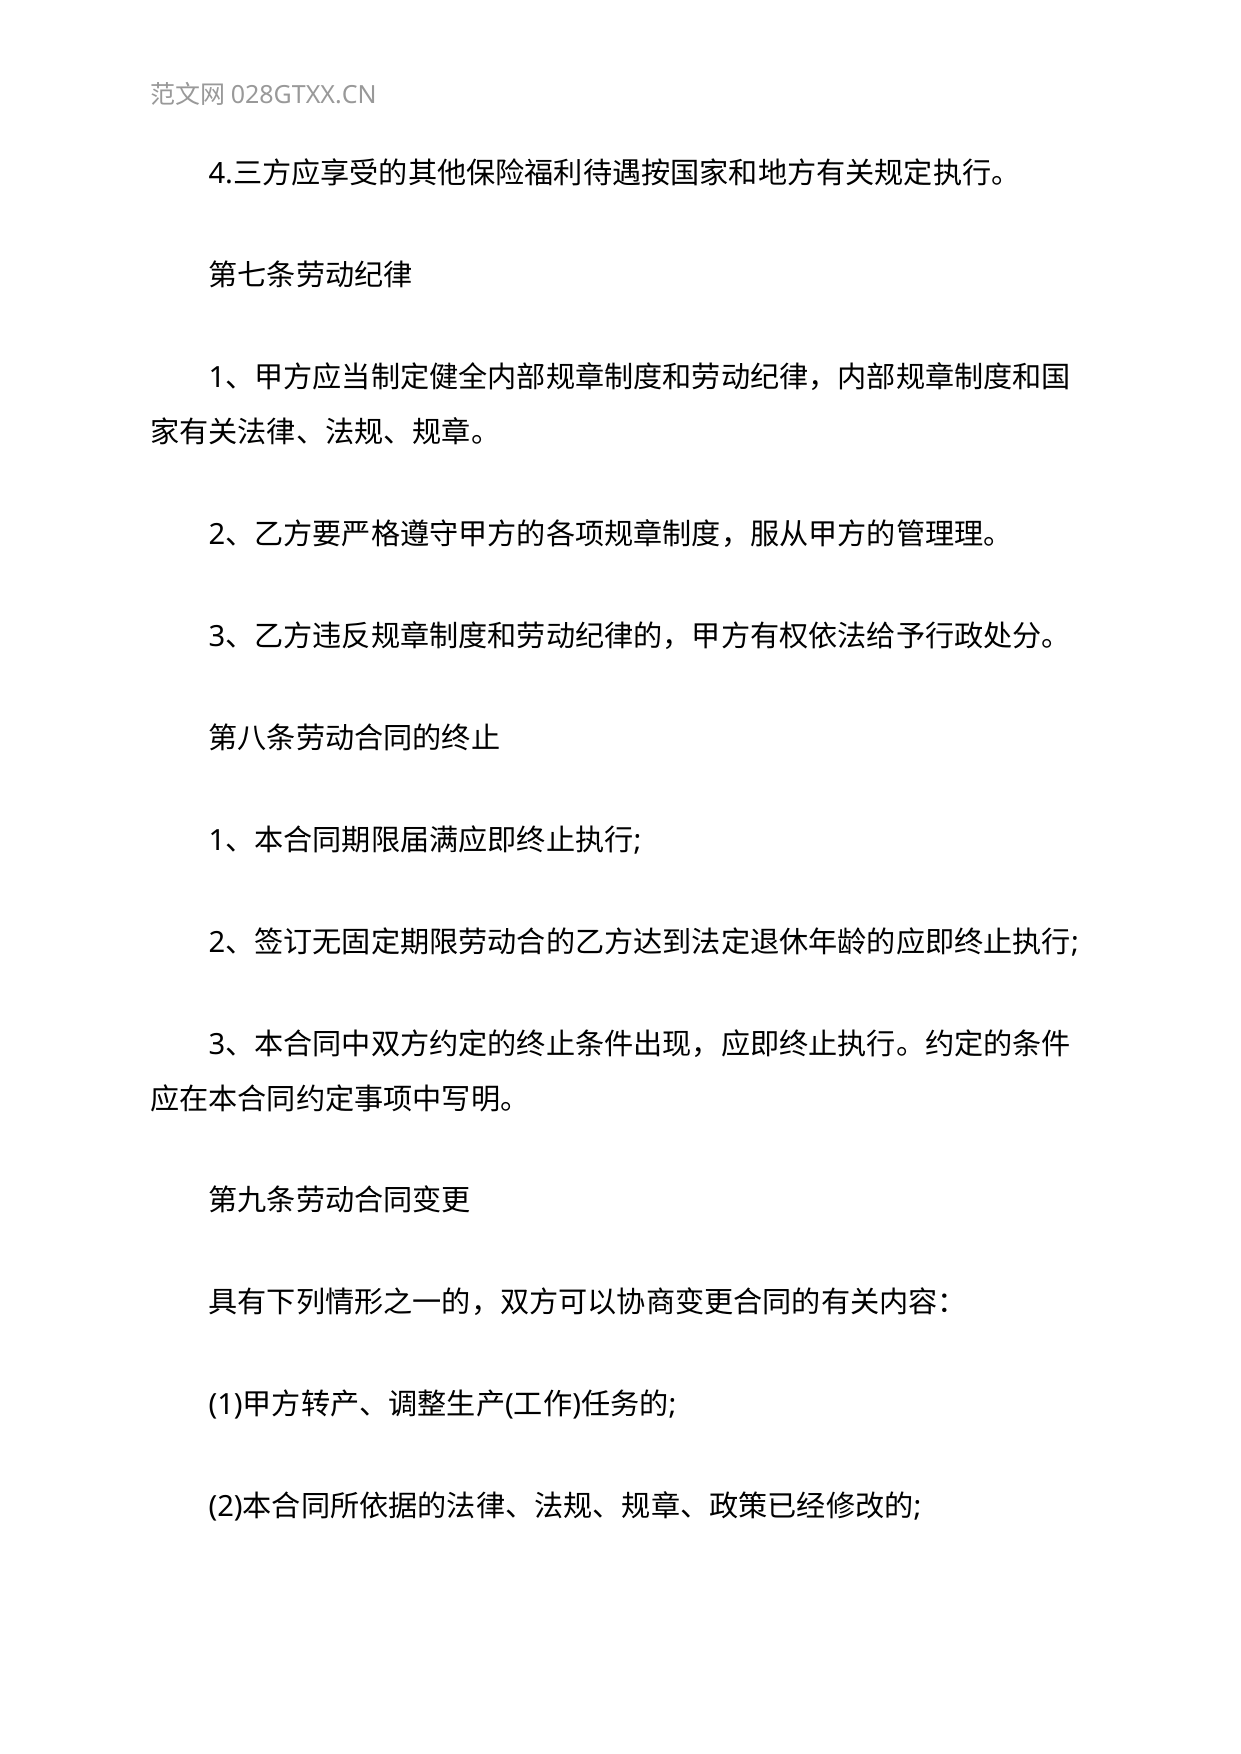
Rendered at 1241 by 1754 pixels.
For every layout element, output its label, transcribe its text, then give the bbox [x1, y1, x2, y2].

text 4.三方应享受的其他保险福利待遇按国家和地方有关规定执行。 [150, 150, 1090, 192]
text 3、本合同中双方约定的终止条件出现，应即终止执行。约定的条件应在本合同约定事项中写明。 [150, 1020, 1090, 1117]
text 第七条劳动纪律 [150, 252, 1090, 294]
text 2、乙方要严格遵守甲方的各项规章制度，服从甲方的管理理。 [150, 511, 1090, 553]
text (2)本合同所依据的法律、法规、规章、政策已经修改的; [150, 1482, 1090, 1525]
text (1)甲方转产、调整生产(工作)任务的; [150, 1381, 1090, 1423]
text 1、甲方应当制定健全内部规章制度和劳动纪律，内部规章制度和国家有关法律、法规、规章。 [150, 354, 1090, 451]
text 具有下列情形之一的，双方可以协商变更合同的有关内容： [150, 1279, 1090, 1321]
text 2、签订无固定期限劳动合的乙方达到法定退休年龄的应即终止执行; [150, 918, 1090, 961]
text 1、本合同期限届满应即终止执行; [150, 816, 1090, 859]
text 第九条劳动合同变更 [150, 1177, 1090, 1219]
text 第八条劳动合同的终止 [150, 714, 1090, 757]
text 3、乙方违反规章制度和劳动纪律的，甲方有权依法给予行政处分。 [150, 612, 1090, 655]
